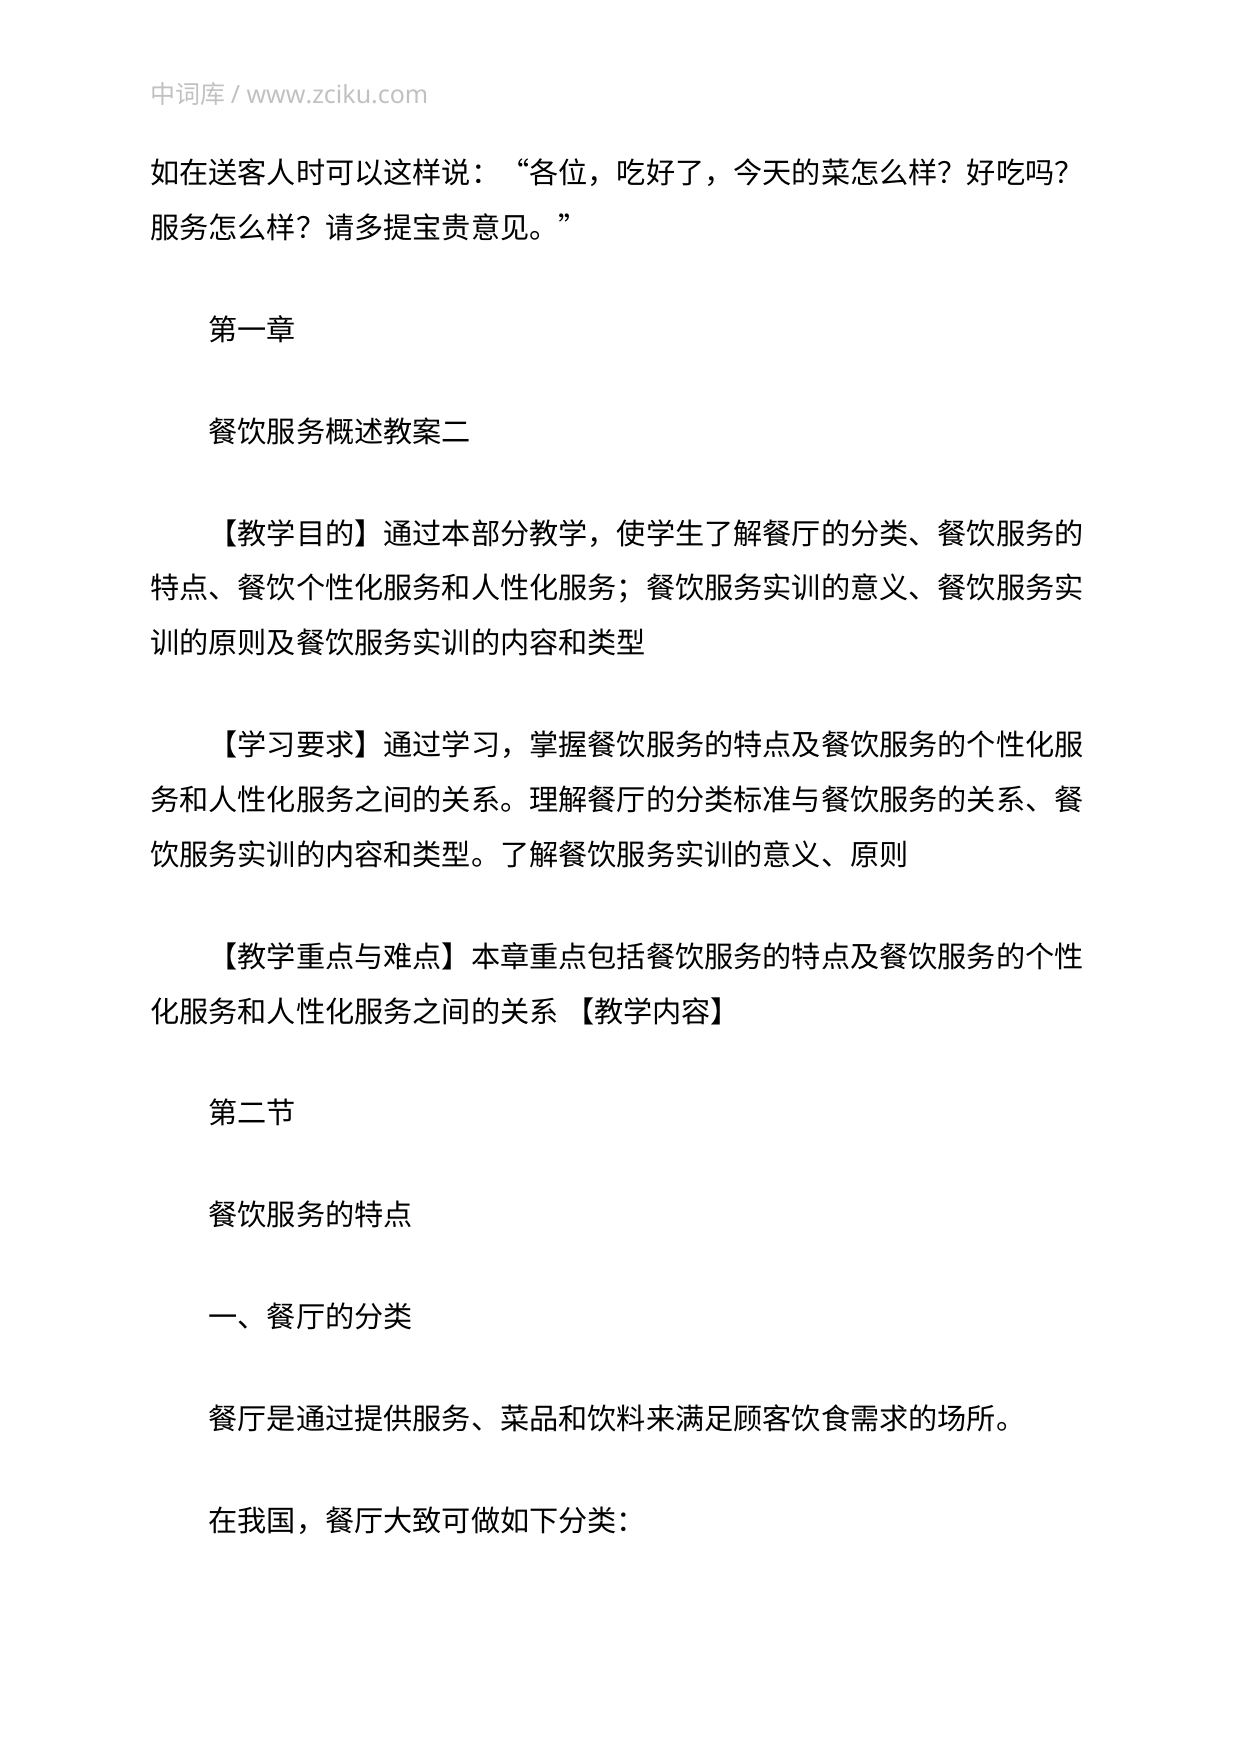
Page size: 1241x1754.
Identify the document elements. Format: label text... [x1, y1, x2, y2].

text 【学习要求】通过学习，掌握餐饮服务的特点及餐饮服务的个性化服务和人性化服务之间的关系。理解餐厅的分类标准与餐饮服务的关系、餐饮服务实训的内容和类型。了解餐饮服务实训的意义、原则 [150, 722, 1090, 874]
text 第一章 [150, 307, 1090, 349]
text 【教学重点与难点】本章重点包括餐饮服务的特点及餐饮服务的个性化服务和人性化服务之间的关系 【教学内容】 [150, 933, 1090, 1031]
text 餐厅是通过提供服务、菜品和饮料来满足顾客饮食需求的场所。 [150, 1395, 1090, 1438]
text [150, 150, 1090, 247]
text 【教学目的】通过本部分教学，使学生了解餐厅的分类、餐饮服务的特点、餐饮个性化服务和人性化服务；餐饮服务实训的意义、餐饮服务实训的原则及餐饮服务实训的内容和类型 [150, 510, 1090, 662]
text 餐饮服务的特点 [150, 1192, 1090, 1234]
text 一、餐厅的分类 [150, 1293, 1090, 1336]
text 第二节 [150, 1090, 1090, 1132]
text 餐饮服务概述教案二 [150, 408, 1090, 451]
text 在我国，餐厅大致可做如下分类： [150, 1497, 1090, 1539]
